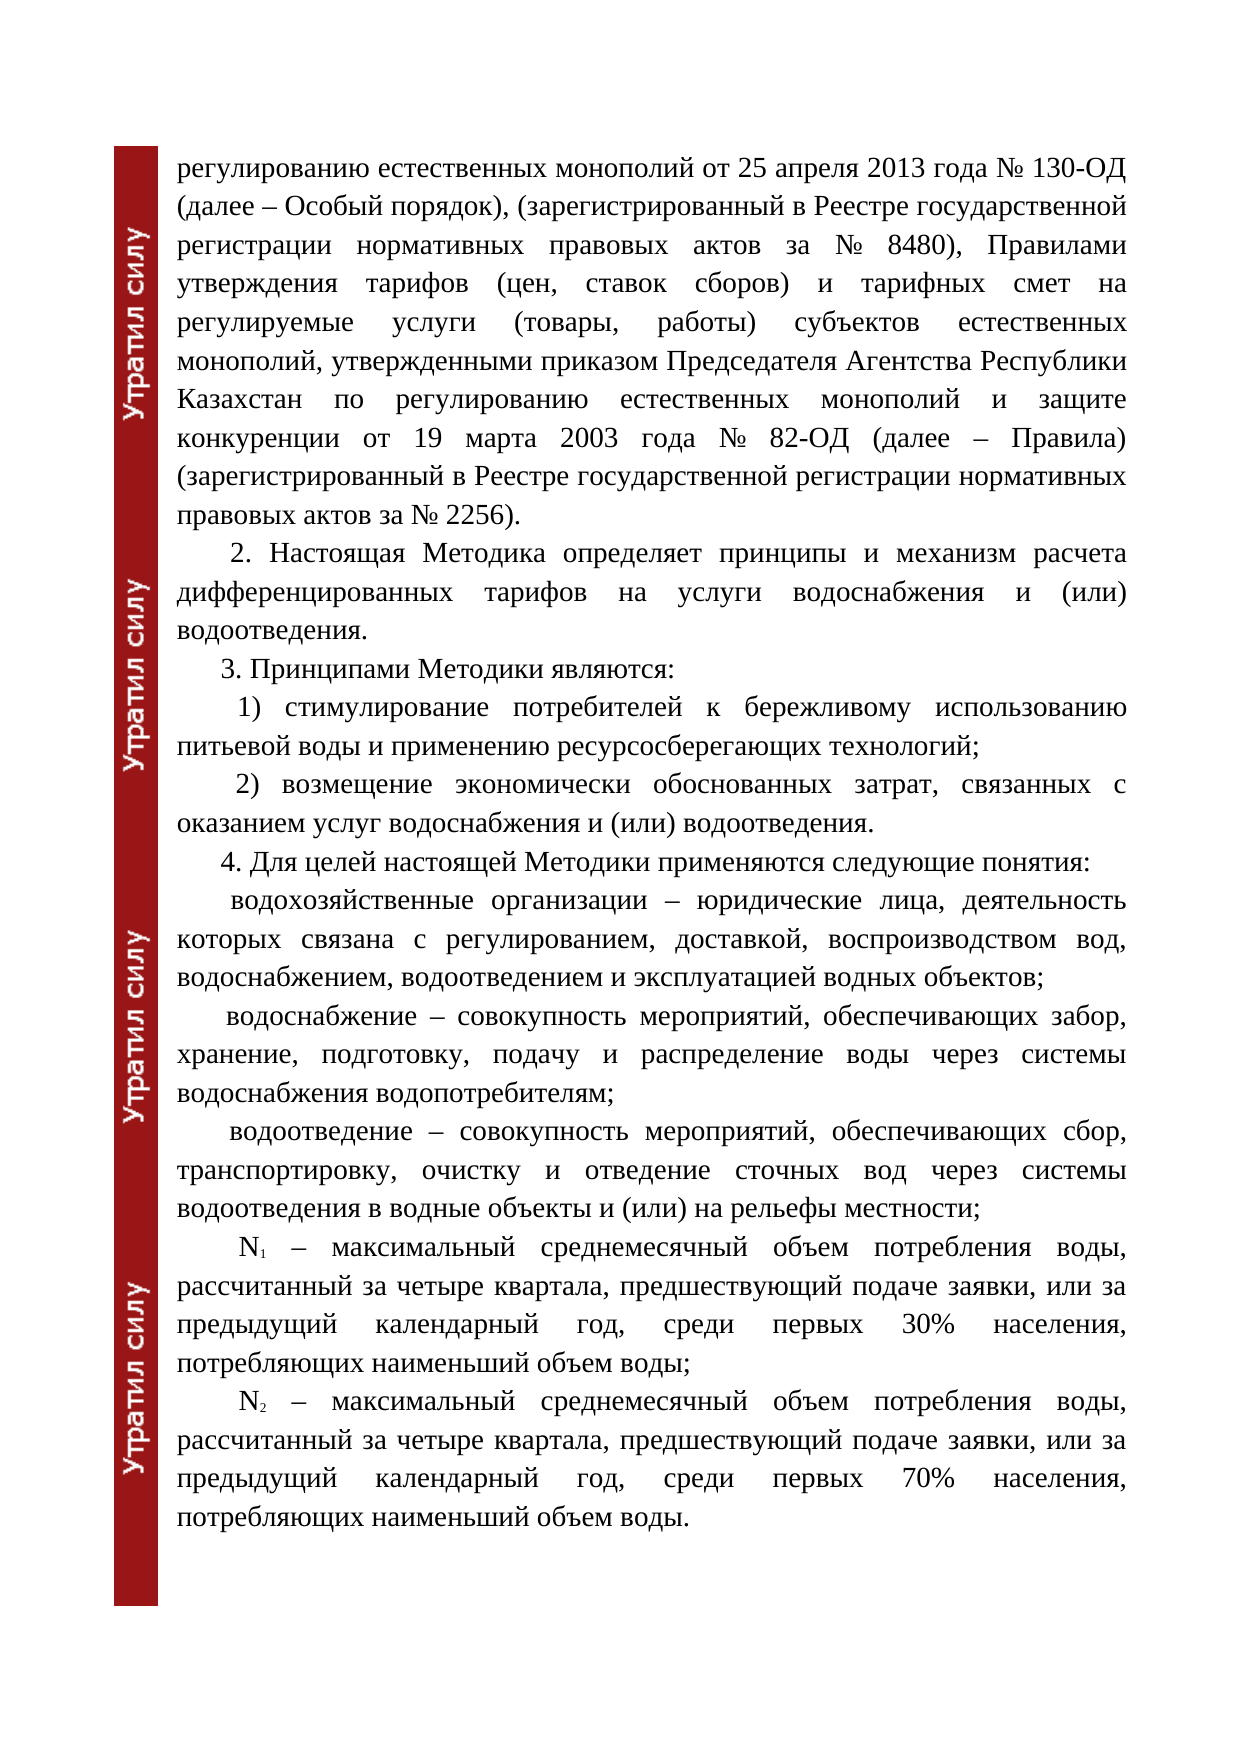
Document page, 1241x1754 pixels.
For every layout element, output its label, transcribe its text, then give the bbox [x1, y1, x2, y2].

text водоснабжение – совокупность мероприятий, обеспечивающих забор, хранение, подготовку, подачу и распределение воды через системы водоснабжения водопотребителям; [112, 998, 1128, 1108]
picture [114, 146, 158, 150]
text 1) стимулирование потребителей к бережливому использованию питьевой воды и применению ресурсосберегающих технологий; [112, 689, 1128, 762]
text N2 – максимальный среднемесячный объем потребления воды, рассчитанный за четыре квартала, предшествующий подаче заявки, или за предыдущий календарный год, среди первых 70% населения, потребляющих наименьший объем воды. [112, 1383, 1128, 1532]
picture [114, 762, 158, 767]
text 3. Принципами Методики являются: [112, 651, 1128, 684]
text N1 – максимальный среднемесячный объем потребления воды, рассчитанный за четыре квартала, предшествующий подаче заявки, или за предыдущий календарный год, среди первых 30% населения, потребляющих наименьший объем воды; [112, 1229, 1128, 1378]
picture [114, 1224, 158, 1229]
text 2. Настоящая Методика определяет принципы и механизм расчета дифференцированных тарифов на услуги водоснабжения и (или) водоотведения. [112, 535, 1128, 646]
picture [114, 993, 158, 998]
picture [114, 684, 158, 689]
picture [114, 839, 158, 844]
text водохозяйственные организации – юридические лица, деятельность которых связана с регулированием, доставкой, воспроизводством вод, водоснабжением, водоотведением и эксплуатацией водных объектов; [112, 882, 1128, 993]
text 4. Для целей настоящей Методики применяются следующие понятия: [112, 844, 1128, 877]
picture [114, 1378, 158, 1383]
picture [114, 530, 158, 535]
text 2) возмещение экономически обоснованных затрат, связанных с оказанием услуг водоснабжения и (или) водоотведения. [112, 767, 1128, 839]
picture [114, 1108, 158, 1113]
picture [114, 646, 158, 651]
picture [114, 877, 158, 882]
picture [114, 1532, 158, 1606]
text водоотведение – совокупность мероприятий, обеспечивающих сбор, транспортировку, очистку и отведение сточных вод через системы водоотведения в водные объекты и (или) на рельефы местности; [112, 1113, 1128, 1224]
